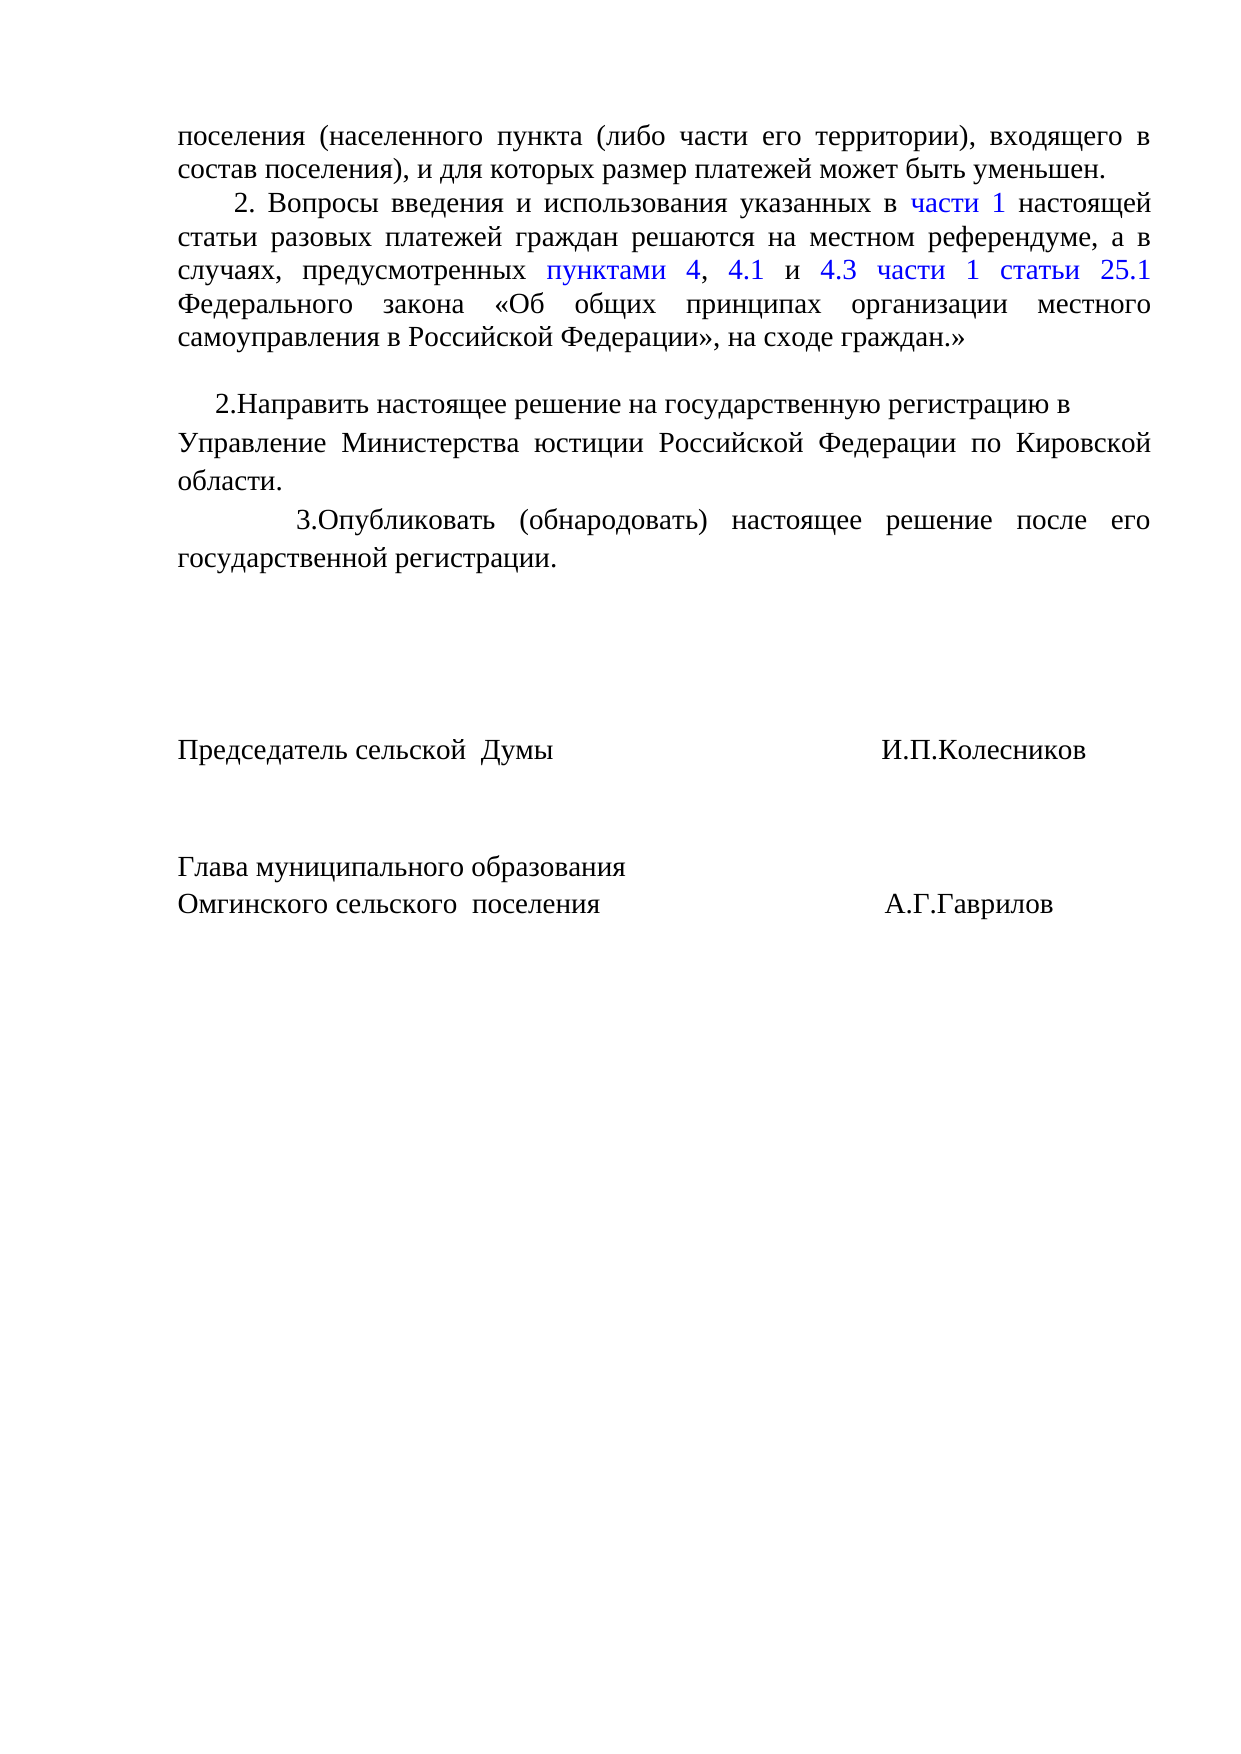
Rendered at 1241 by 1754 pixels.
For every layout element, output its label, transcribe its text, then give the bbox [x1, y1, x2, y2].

text 2.Направить настоящее решение на государственную регистрацию в [215, 386, 1152, 420]
text Глава муниципального образования [177, 846, 1152, 883]
text Председатель сельской Думы И.П.Колесников [177, 729, 1152, 767]
text Управление Министерства юстиции Российской Федерации по Кировской области. [177, 425, 1152, 497]
text 3.Опубликовать (обнародовать) настоящее решение после его государственной регистрации. [177, 502, 1152, 574]
text 2. Вопросы введения и использования указанных в части 1 настоящей статьи разовых платежей граждан решаются на местном референдуме, а в случаях, предусмотренных пунктами 4, 4.1 и 4.3 части 1 статьи 25.1 Федерального закона «Об общих принципах организации местного самоуправления в Российской Федерации», на сходе граждан.» [177, 185, 1152, 353]
text Омгинского сельского поселения А.Г.Гаврилов [177, 883, 1152, 921]
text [177, 118, 1152, 185]
